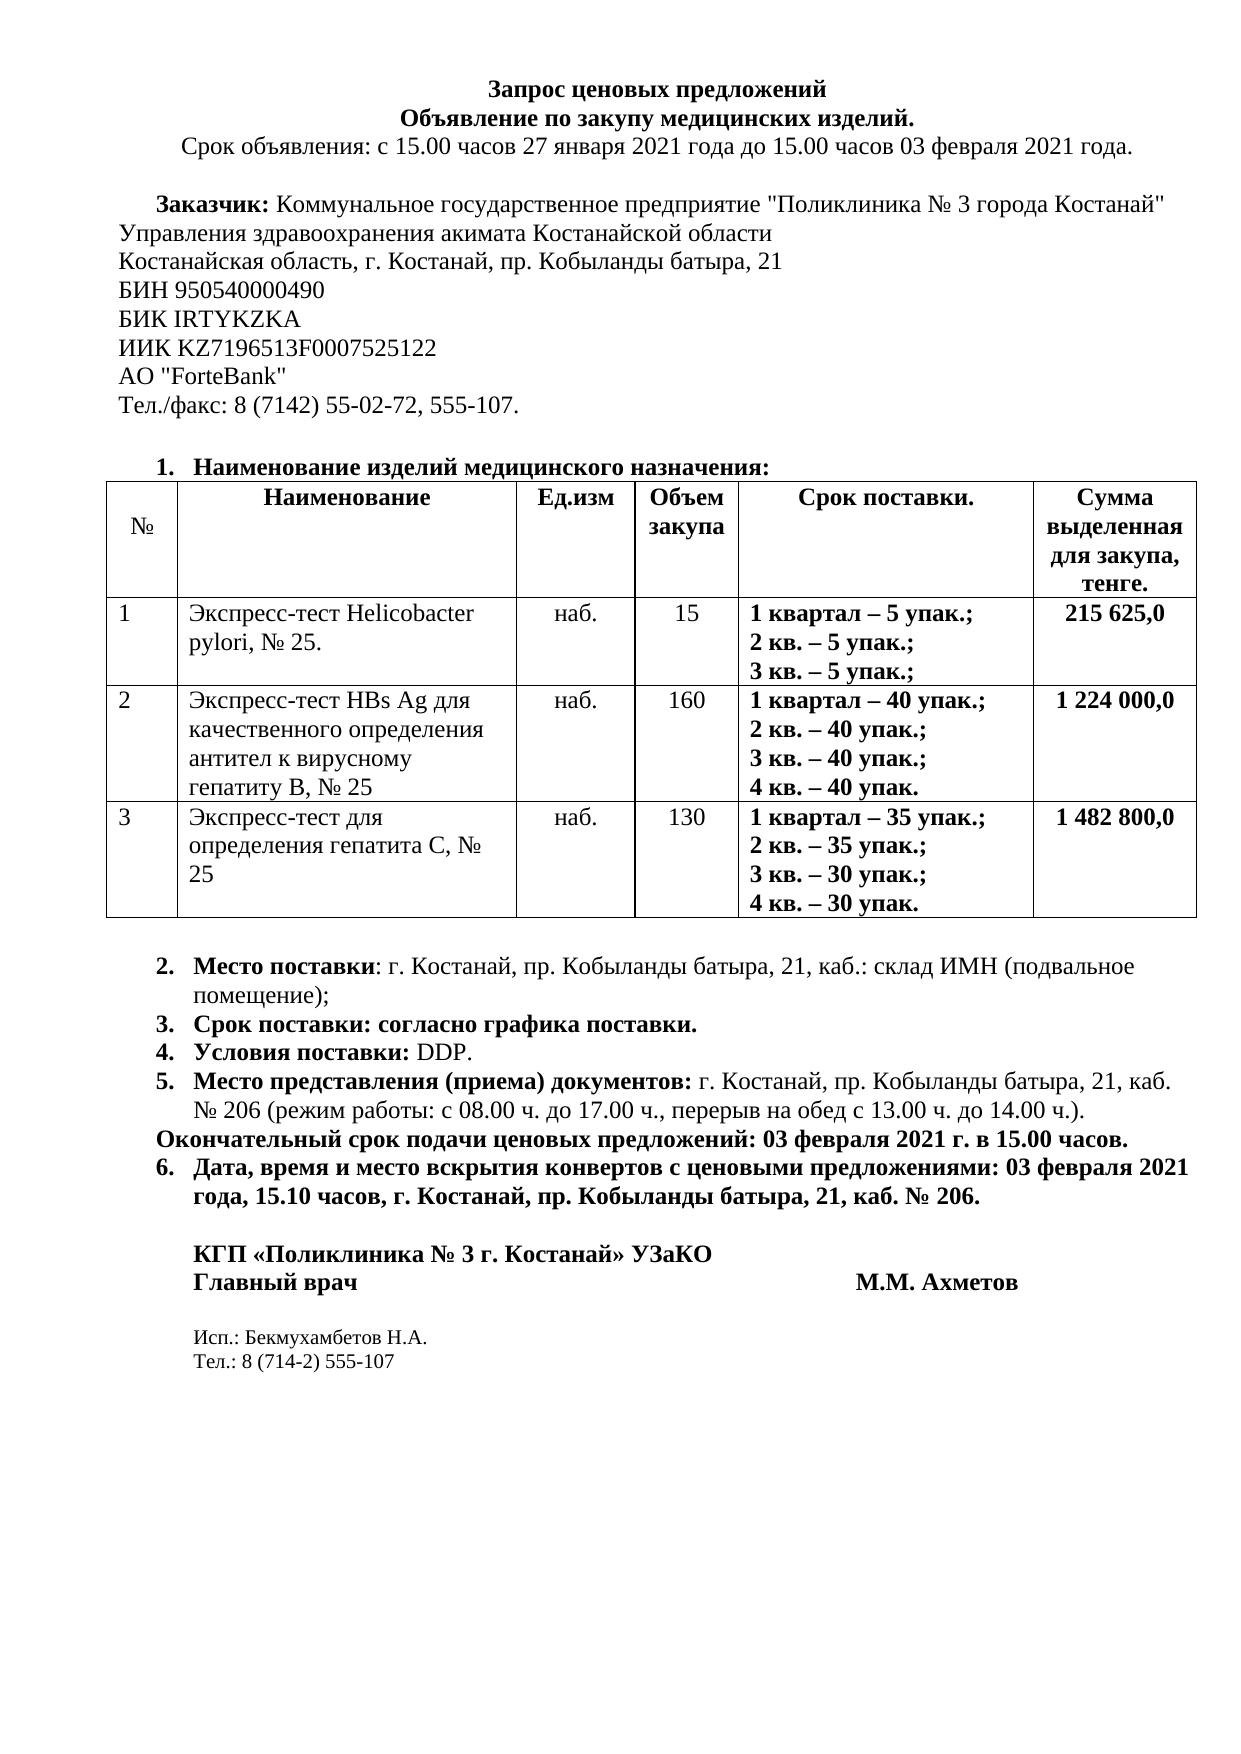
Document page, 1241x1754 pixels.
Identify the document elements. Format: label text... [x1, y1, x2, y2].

list Место представления (приема) документов: г. Костанай, пр. Кобыланды батыра, 21, каб. № 206 (режим работы: с 08.00 ч. до 17.00 ч., перерыв на обед с 13.00 ч. до 14.00 ч.). [156, 1066, 1196, 1124]
table_cell 1 482 800,0 [1034, 802, 1196, 917]
table_cell наб. [517, 598, 634, 684]
text БИК IRTYKZKA [118, 304, 1196, 333]
table_header Наименование [178, 482, 516, 597]
table_header Срок поставки. [739, 482, 1033, 597]
table_cell 1 квартал – 40 упак.; 2 кв. – 40 упак.; 3 кв. – 40 упак.; 4 кв. – 40 упак. [739, 686, 1033, 801]
table_cell 3 [107, 802, 177, 917]
text Запрос ценовых предложений [118, 74, 1196, 103]
text Управления здравоохранения акимата Костанайской области [118, 218, 1196, 246]
table_cell 1 224 000,0 [1034, 686, 1196, 801]
table_cell Экспресс-тест Helicobacter pylori, № 25. [178, 598, 516, 684]
table_cell наб. [517, 802, 634, 917]
text Костанайская область, г. Костанай, пр. Кобыланды батыра, 21 [118, 246, 1196, 275]
table_header № [107, 482, 177, 597]
table_cell 160 [636, 686, 738, 801]
table_cell наб. [517, 686, 634, 801]
table_cell Экспресс-тест для определения гепатита С, № 25 [178, 802, 516, 917]
text Объявление по закупу медицинских изделий. [118, 103, 1196, 131]
text ИИК KZ7196513F0007525122 [118, 333, 1196, 361]
table_cell 1 квартал – 35 упак.; 2 кв. – 35 упак.; 3 кв. – 30 упак.; 4 кв. – 30 упак. [739, 802, 1033, 917]
table_header Сумма выделенная для закупа, тенге. [1034, 482, 1196, 597]
text АО "ForteBank" [118, 361, 1196, 390]
list Условия поставки: DDP. [156, 1037, 1196, 1066]
list Тел.: 8 (714-2) 555-107 [193, 1349, 1196, 1373]
table_cell 15 [636, 598, 738, 684]
table_cell 1 [107, 598, 177, 684]
table_cell 215 625,0 [1034, 598, 1196, 684]
list Место поставки: г. Костанай, пр. Кобыланды батыра, 21, каб.: склад ИМН (подвальное помещение); [156, 951, 1196, 1009]
list Исп.: Бекмухамбетов Н.А. [193, 1325, 1196, 1349]
table_cell 130 [636, 802, 738, 917]
table_header Ед.изм [517, 482, 634, 597]
list Наименование изделий медицинского назначения: [156, 452, 1196, 481]
table_cell Экспресс-тест HBs Ag для качественного определения антител к вирусному гепатиту В, № 25 [178, 686, 516, 801]
list КГП «Поликлиника № 3 г. Костанай» УЗаКО [193, 1239, 1196, 1267]
text Окончательный срок подачи ценовых предложений: 03 февраля 2021 г. в 15.00 часов. [156, 1124, 1196, 1152]
table_header Объем закупа [636, 482, 738, 597]
text БИН 950540000490 [118, 275, 1196, 304]
text Тел./факс: 8 (7142) 55-02-72, 555-107. [118, 390, 1196, 419]
table_cell 2 [107, 686, 177, 801]
list Главный врач М.М. Ахметов [193, 1267, 1196, 1296]
table_cell 1 квартал – 5 упак.; 2 кв. – 5 упак.; 3 кв. – 5 упак.; [739, 598, 1033, 684]
text Срок объявления: с 15.00 часов 27 января 2021 года до 15.00 часов 03 февраля 2021 года. [118, 131, 1196, 160]
list Срок поставки: согласно графика поставки. [156, 1009, 1196, 1037]
text Заказчик: Коммунальное государственное предприятие "Поликлиника № 3 города Костанай" [118, 189, 1196, 218]
list Дата, время и место вскрытия конвертов с ценовыми предложениями: 03 февраля 2021 года, 15.10 часов, г. Костанай, пр. Кобыланды батыра, 21, каб. № 206. [156, 1152, 1196, 1210]
